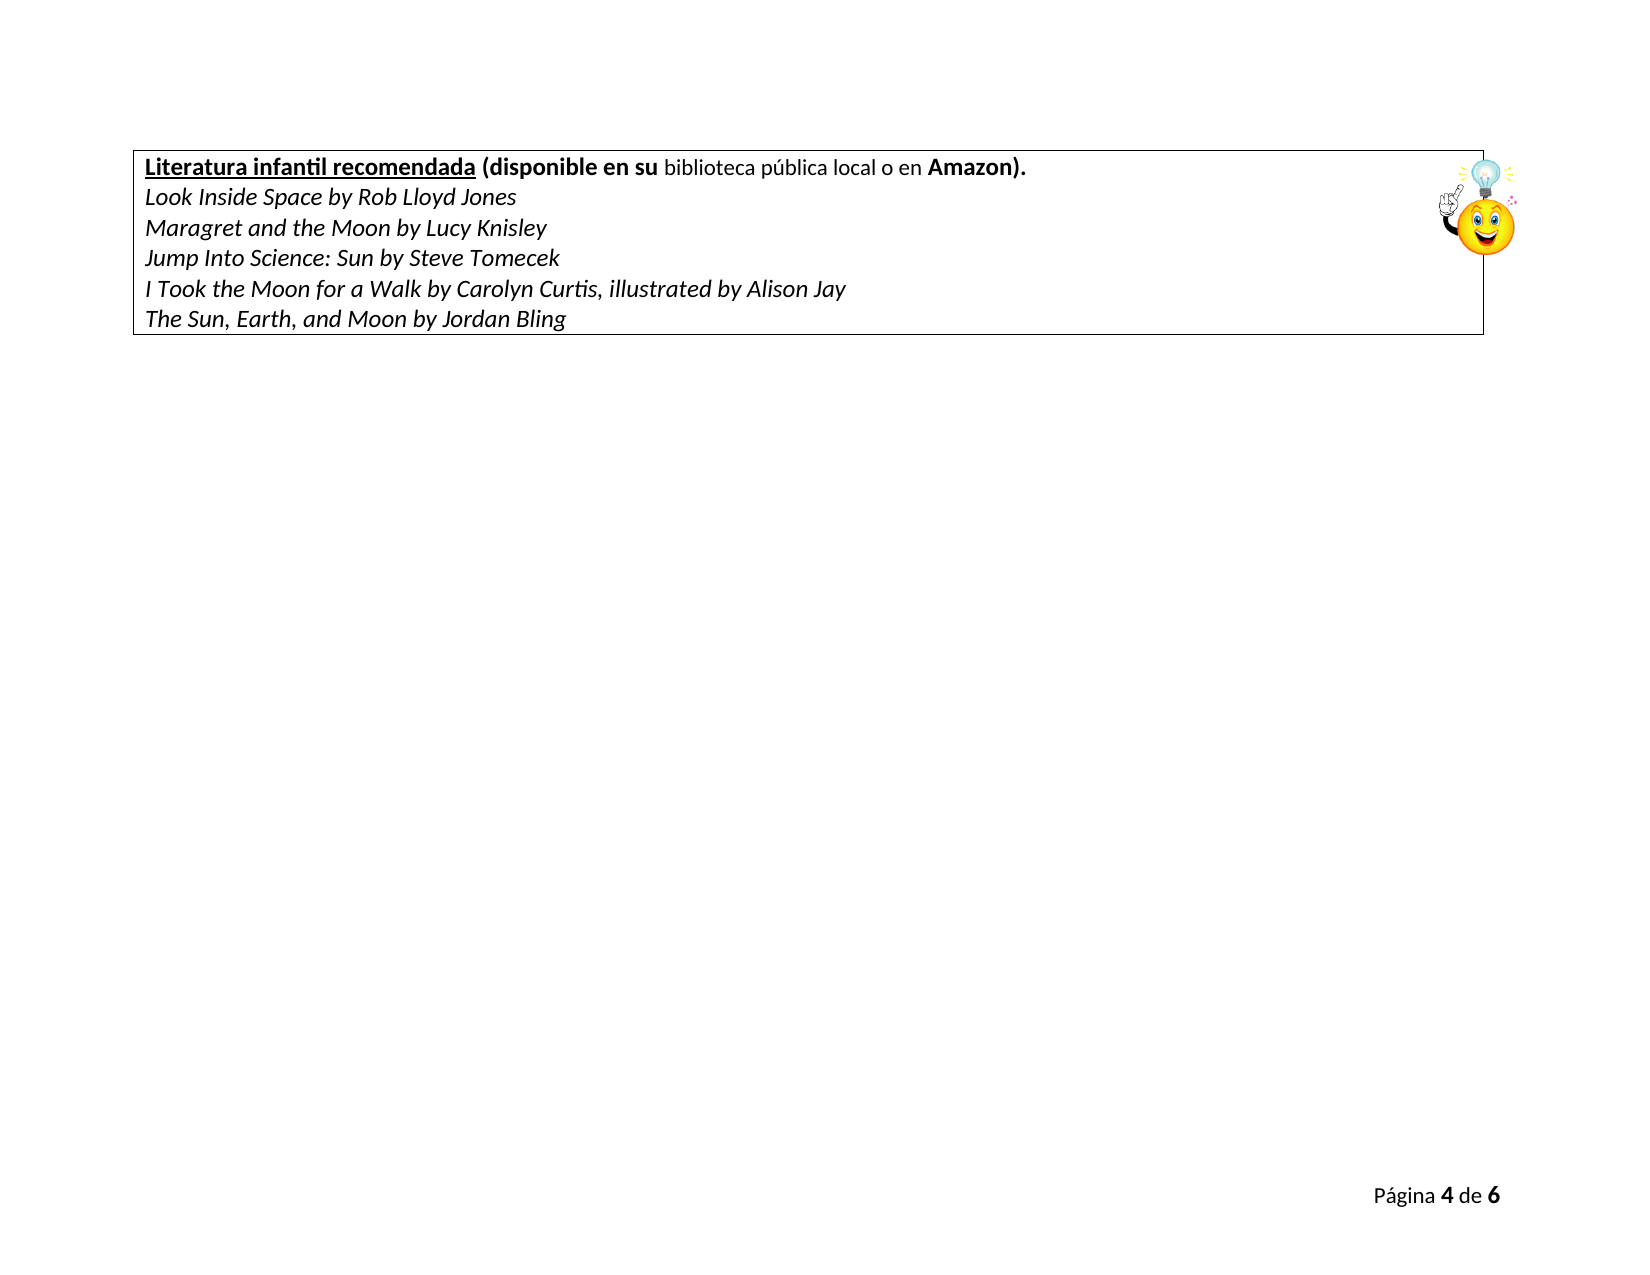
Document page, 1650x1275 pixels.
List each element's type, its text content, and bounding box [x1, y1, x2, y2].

picture [1438, 159, 1517, 255]
table_header Literatura infantil recomendada (disponible en su biblioteca pública local o en Amazon). Look Inside Space by Rob Lloyd Jones Maragret and the Moon by Lucy Knisley Jump Into Science: Sun by Steve Tomecek I Took the Moon for a Walk by Carolyn Curtis, illustrated by Alison Jay The Sun, Earth, and Moon by Jordan Bling [134, 151, 1483, 334]
